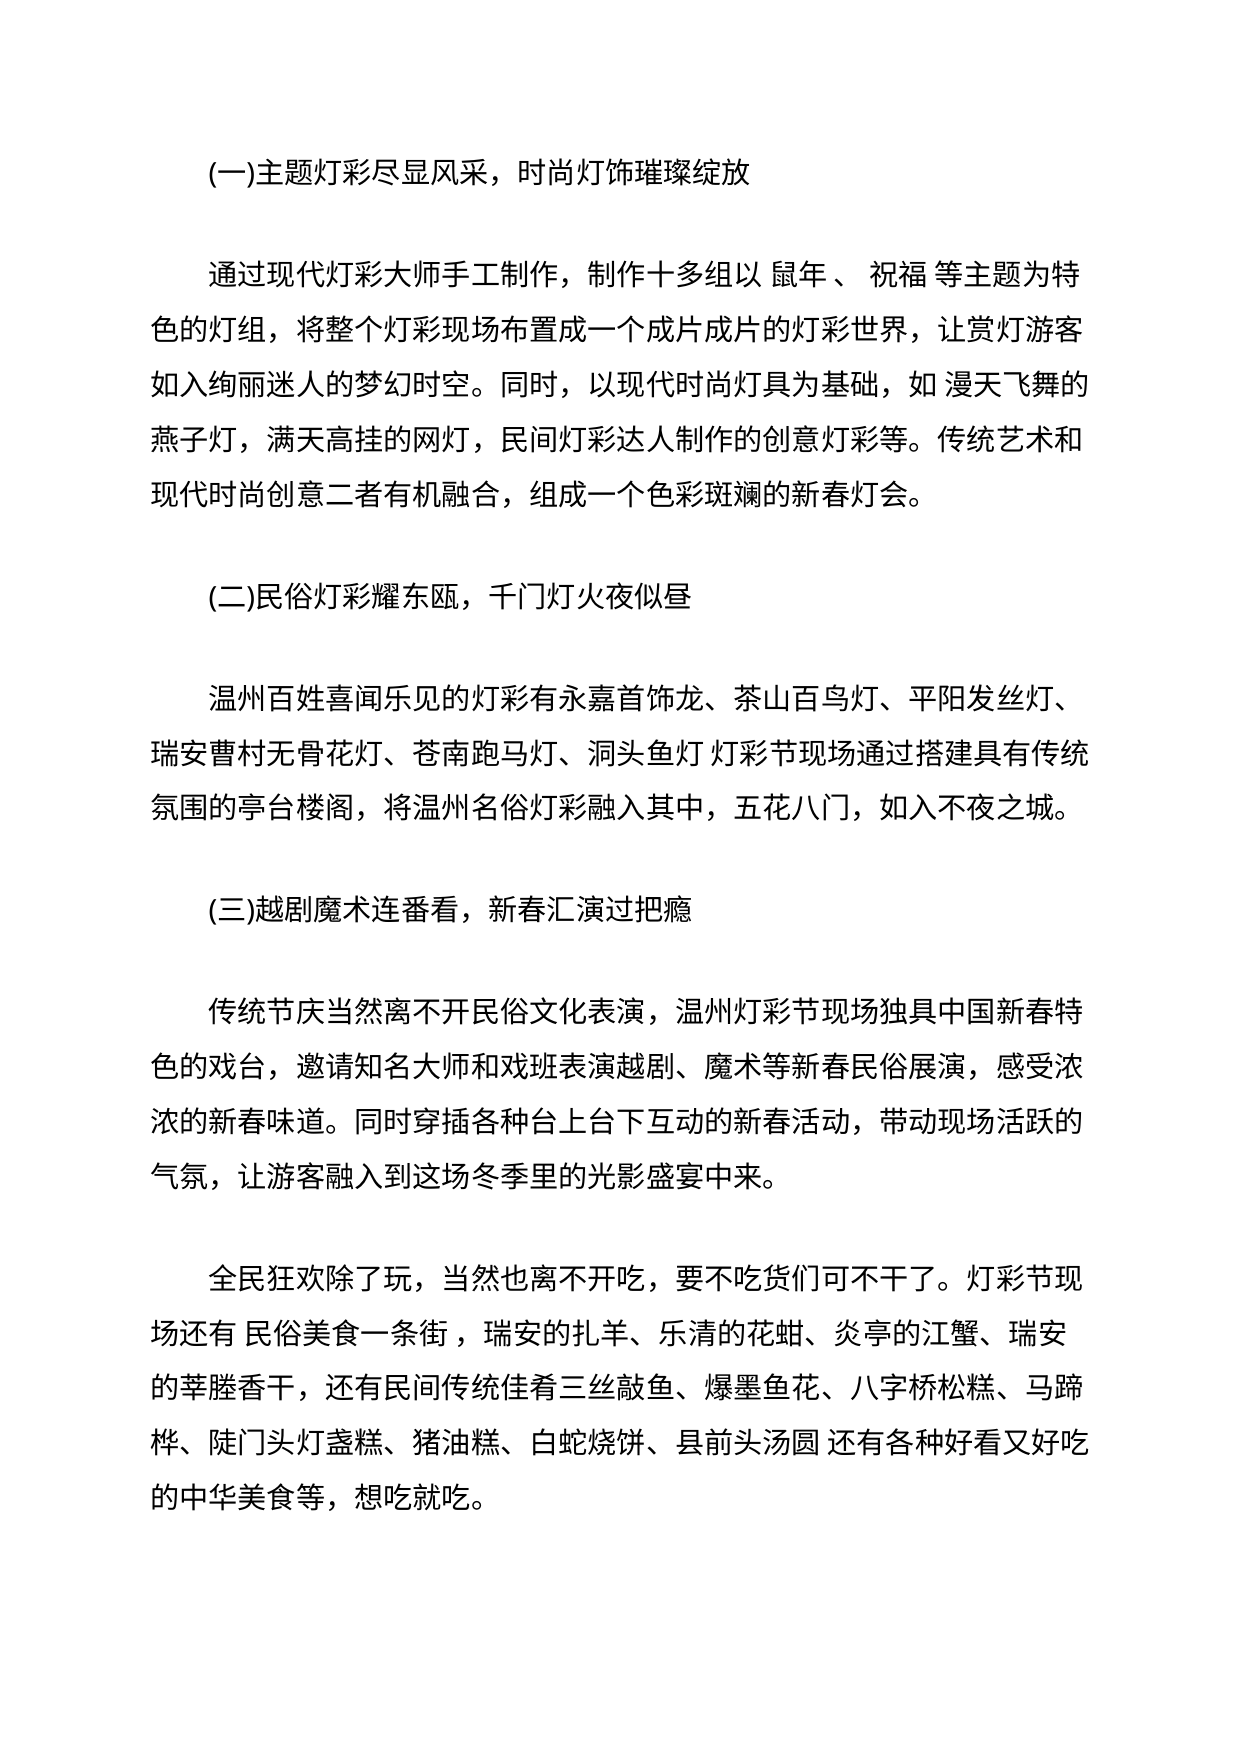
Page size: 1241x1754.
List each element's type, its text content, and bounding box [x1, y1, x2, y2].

text 传统节庆当然离不开民俗文化表演，温州灯彩节现场独具中国新春特色的戏台，邀请知名大师和戏班表演越剧、魔术等新春民俗展演，感受浓浓的新春味道。同时穿插各种台上台下互动的新春活动，带动现场活跃的气氛，让游客融入到这场冬季里的光影盛宴中来。 [150, 989, 1090, 1196]
text 通过现代灯彩大师手工制作，制作十多组以 鼠年 、 祝福 等主题为特色的灯组，将整个灯彩现场布置成一个成片成片的灯彩世界，让赏灯游客如入绚丽迷人的梦幻时空。同时，以现代时尚灯具为基础，如 漫天飞舞的燕子灯，满天高挂的网灯，民间灯彩达人制作的创意灯彩等。传统艺术和现代时尚创意二者有机融合，组成一个色彩斑斓的新春灯会。 [150, 252, 1090, 514]
text (一)主题灯彩尽显风采，时尚灯饰璀璨绽放 [150, 150, 1090, 192]
text 温州百姓喜闻乐见的灯彩有永嘉首饰龙、茶山百鸟灯、平阳发丝灯、瑞安曹村无骨花灯、苍南跑马灯、洞头鱼灯 灯彩节现场通过搭建具有传统氛围的亭台楼阁，将温州名俗灯彩融入其中，五花八门，如入不夜之城。 [150, 675, 1090, 827]
text 全民狂欢除了玩，当然也离不开吃，要不吃货们可不干了。灯彩节现场还有 民俗美食一条街 ，瑞安的扎羊、乐清的花蚶、炎亭的江蟹、瑞安的莘塍香干，还有民间传统佳肴三丝敲鱼、爆墨鱼花、八字桥松糕、马蹄桦、陡门头灯盏糕、猪油糕、白蛇烧饼、县前头汤圆 还有各种好看又好吃的中华美食等，想吃就吃。 [150, 1255, 1090, 1517]
text (三)越剧魔术连番看，新春汇演过把瘾 [150, 887, 1090, 929]
text (二)民俗灯彩耀东瓯，千门灯火夜似昼 [150, 573, 1090, 616]
